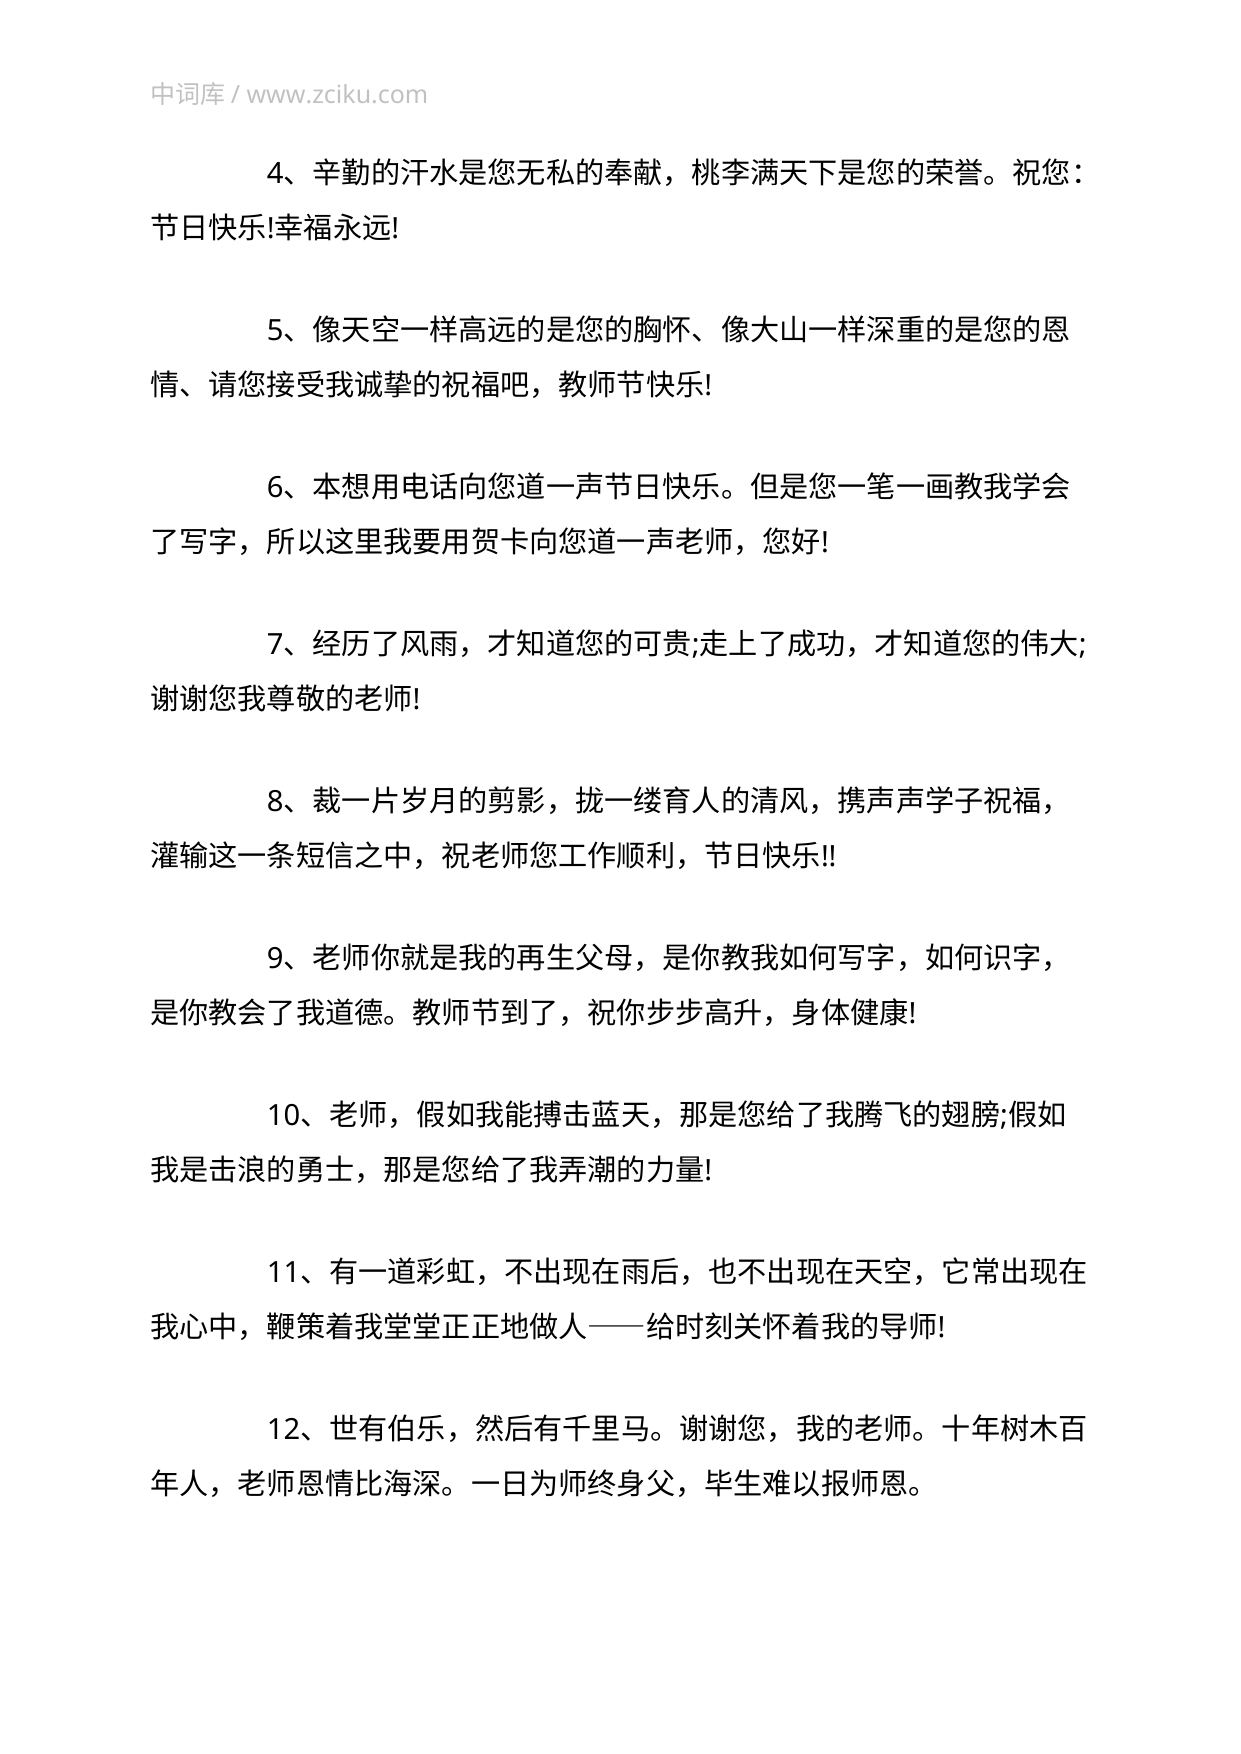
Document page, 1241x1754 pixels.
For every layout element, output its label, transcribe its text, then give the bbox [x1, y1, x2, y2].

text 5、像天空一样高远的是您的胸怀、像大山一样深重的是您的恩情、请您接受我诚挚的祝福吧，教师节快乐! [150, 307, 1090, 404]
text 4、辛勤的汗水是您无私的奉献，桃李满天下是您的荣誉。祝您：节日快乐!幸福永远! [150, 150, 1090, 247]
text 8、裁一片岁月的剪影，拢一缕育人的清风，携声声学子祝福，灌输这一条短信之中，祝老师您工作顺利，节日快乐!! [150, 778, 1090, 875]
text 12、世有伯乐，然后有千里马。谢谢您，我的老师。十年树木百年人，老师恩情比海深。一日为师终身父，毕生难以报师恩。 [150, 1406, 1090, 1503]
text 10、老师，假如我能搏击蓝天，那是您给了我腾飞的翅膀;假如我是击浪的勇士，那是您给了我弄潮的力量! [150, 1092, 1090, 1189]
text 6、本想用电话向您道一声节日快乐。但是您一笔一画教我学会了写字，所以这里我要用贺卡向您道一声老师，您好! [150, 464, 1090, 561]
text 9、老师你就是我的再生父母，是你教我如何写字，如何识字，是你教会了我道德。教师节到了，祝你步步高升，身体健康! [150, 935, 1090, 1032]
text 7、经历了风雨，才知道您的可贵;走上了成功，才知道您的伟大;谢谢您我尊敬的老师! [150, 621, 1090, 718]
text 11、有一道彩虹，不出现在雨后，也不出现在天空，它常出现在我心中，鞭策着我堂堂正正地做人――给时刻关怀着我的导师! [150, 1249, 1090, 1346]
